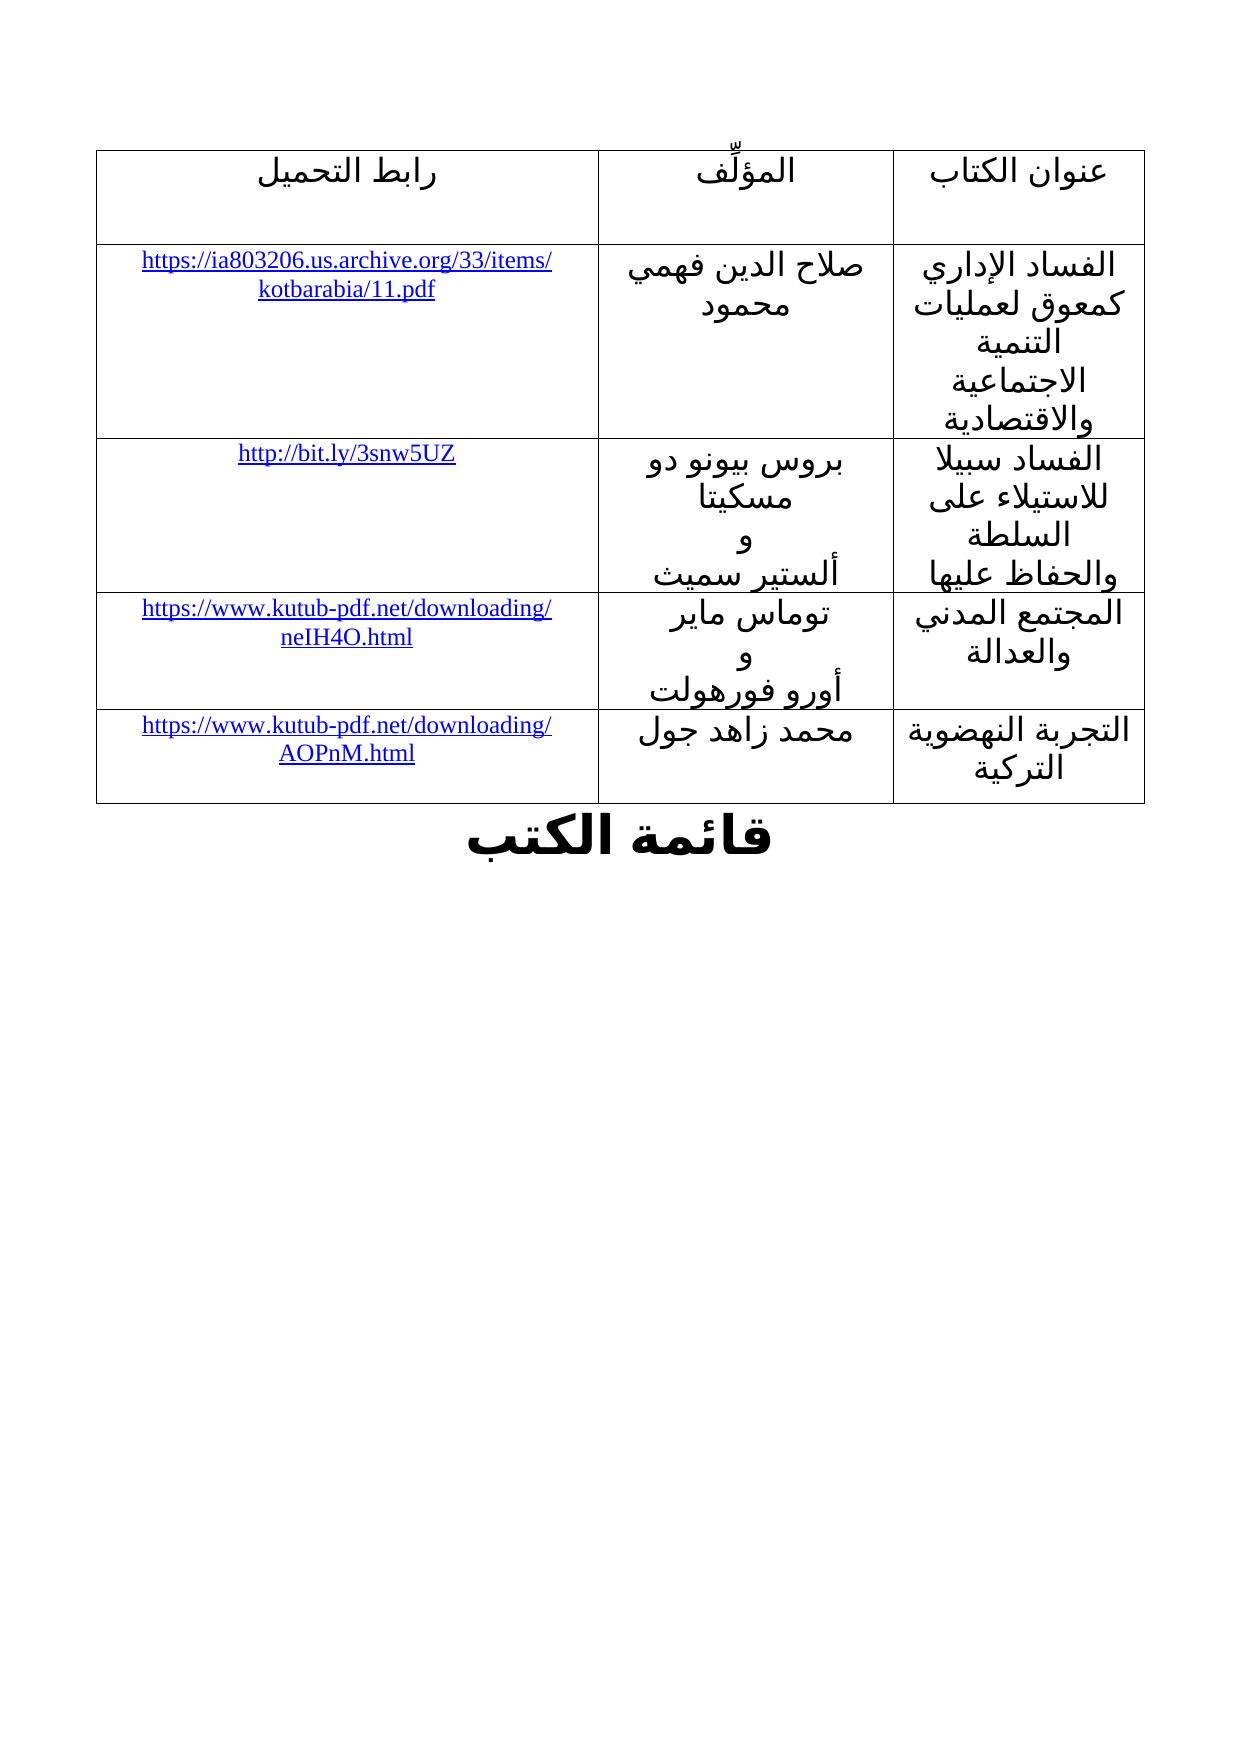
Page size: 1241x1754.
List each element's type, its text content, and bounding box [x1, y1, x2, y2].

table_cell التجربة النهضوية التركية [894, 710, 1144, 803]
table_cell http://bit.ly/3snw5UZ [97, 439, 598, 592]
table_header رابط التحميل [97, 151, 598, 244]
text قائمة الكتب [187, 804, 1053, 866]
table_cell الفساد الإداري كمعوق لعمليات التنمية الاجتماعية والاقتصادية [894, 245, 1144, 437]
table_cell الفساد سبيلا للاستيلاء على السلطة والحفاظ عليها [894, 439, 1144, 592]
table_cell https://www.kutub-pdf.net/downloading/AOPnM.html [97, 710, 598, 803]
table_cell محمد زاهد جول [599, 710, 893, 803]
table_cell https://ia803206.us.archive.org/33/items/kotbarabia/11.pdf [97, 245, 598, 437]
table_cell https://www.kutub-pdf.net/downloading/neIH4O.html [97, 593, 598, 709]
table_cell المجتمع المدني والعدالة [894, 593, 1144, 709]
table_header عنوان الكتاب [894, 151, 1144, 244]
table_cell صلاح الدين فهمي محمود [599, 245, 893, 437]
table_header المؤلِّف [599, 151, 893, 244]
table_cell بروس بيونو دو مسكيتا و ألستير سميث [599, 439, 893, 592]
table_cell توماس ماير و أورو فورهولت [599, 593, 893, 709]
